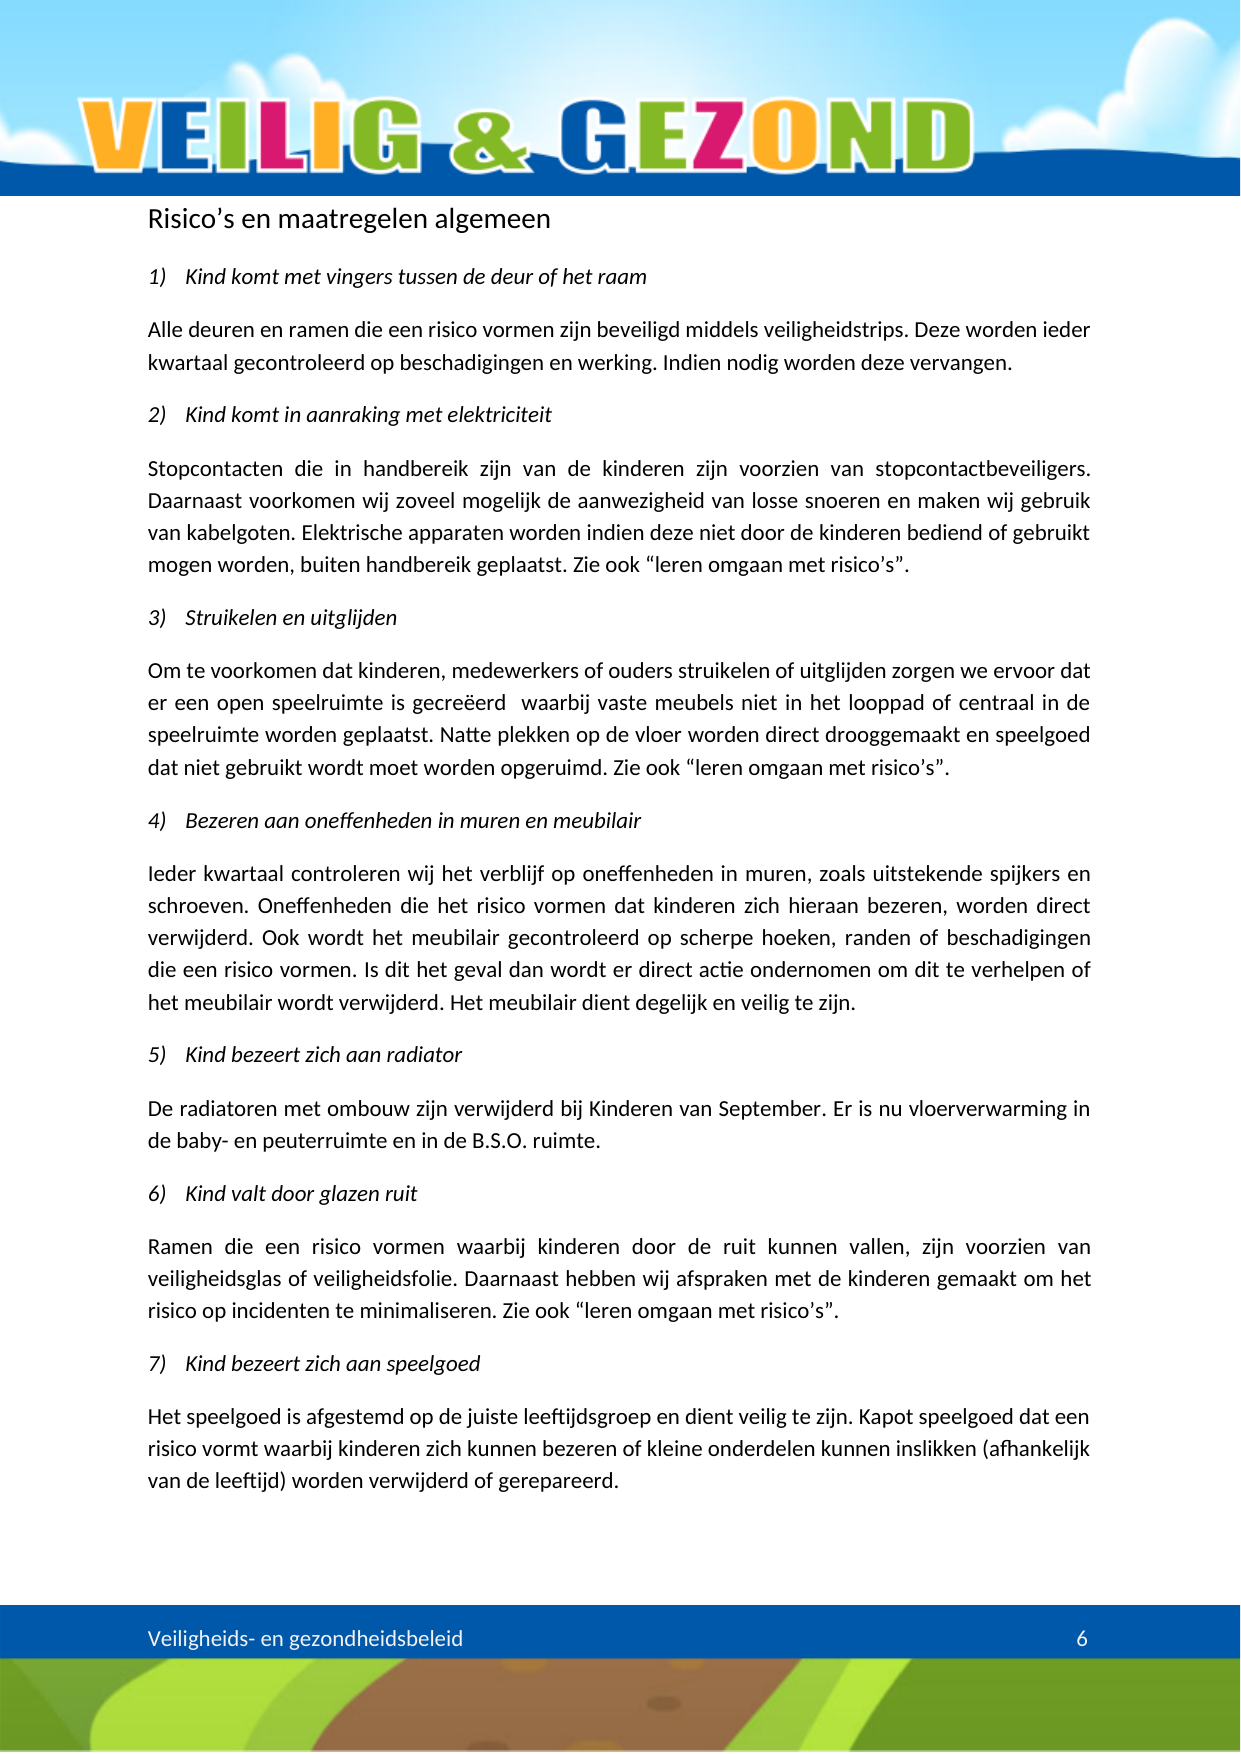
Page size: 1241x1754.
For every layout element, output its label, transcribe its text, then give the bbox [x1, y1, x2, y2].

list Kind komt met vingers tussen de deur of het raam [148, 262, 1093, 290]
list Kind valt door glazen ruit [148, 1179, 1093, 1207]
list Struikelen en uitglijden [148, 603, 1093, 631]
list Kind komt in aanraking met elektriciteit [148, 401, 1093, 429]
text Het speelgoed is afgestemd op de juiste leeftijdsgroep en dient veilig te zijn. Kapot speelgoed dat een risico vormt waarbij kinderen zich kunnen bezeren of kleine onderdelen kunnen inslikken (afhankelijk van de leeftijd) worden verwijderd of gerepareerd. [148, 1402, 1093, 1495]
list Kind bezeert zich aan radiator [148, 1041, 1093, 1069]
text Ramen die een risico vormen waarbij kinderen door de ruit kunnen vallen, zijn voorzien van veiligheidsglas of veiligheidsfolie. Daarnaast hebben wij afspraken met de kinderen gemaakt om het risico op incidenten te minimaliseren. Zie ook “leren omgaan met risico’s”. [148, 1232, 1093, 1324]
text Risico’s en maatregelen algemeen [148, 201, 1093, 236]
text De radiatoren met ombouw zijn verwijderd bij Kinderen van September. Er is nu vloerverwarming in de baby- en peuterruimte en in de B.S.O. ruimte. [148, 1094, 1093, 1154]
list Bezeren aan oneffenheden in muren en meubilair [148, 806, 1093, 834]
text Stopcontacten die in handbereik zijn van de kinderen zijn voorzien van stopcontactbeveiligers. Daarnaast voorkomen wij zoveel mogelijk de aanwezigheid van losse snoeren en maken wij gebruik van kabelgoten. Elektrische apparaten worden indien deze niet door de kinderen bediend of gebruikt mogen worden, buiten handbereik geplaatst. Zie ook “leren omgaan met risico’s”. [148, 454, 1093, 578]
text Alle deuren en ramen die een risico vormen zijn beveiligd middels veiligheidstrips. Deze worden ieder kwartaal gecontroleerd op beschadigingen en werking. Indien nodig worden deze vervangen. [148, 315, 1093, 376]
picture [0, 0, 1241, 196]
text Om te voorkomen dat kinderen, medewerkers of ouders struikelen of uitglijden zorgen we ervoor dat er een open speelruimte is gecreëerd waarbij vaste meubels niet in het looppad of centraal in de speelruimte worden geplaatst. Natte plekken op de vloer worden direct drooggemaakt en speelgoed dat niet gebruikt wordt moet worden opgeruimd. Zie ook “leren omgaan met risico’s”. [148, 656, 1093, 781]
picture [0, 1605, 1241, 1752]
list Kind bezeert zich aan speelgoed [148, 1349, 1093, 1377]
text Ieder kwartaal controleren wij het verblijf op oneffenheden in muren, zoals uitstekende spijkers en schroeven. Oneffenheden die het risico vormen dat kinderen zich hieraan bezeren, worden direct verwijderd. Ook wordt het meubilair gecontroleerd op scherpe hoeken, randen of beschadigingen die een risico vormen. Is dit het geval dan wordt er direct actie ondernomen om dit te verhelpen of het meubilair wordt verwijderd. Het meubilair dient degelijk en veilig te zijn. [148, 859, 1093, 1016]
